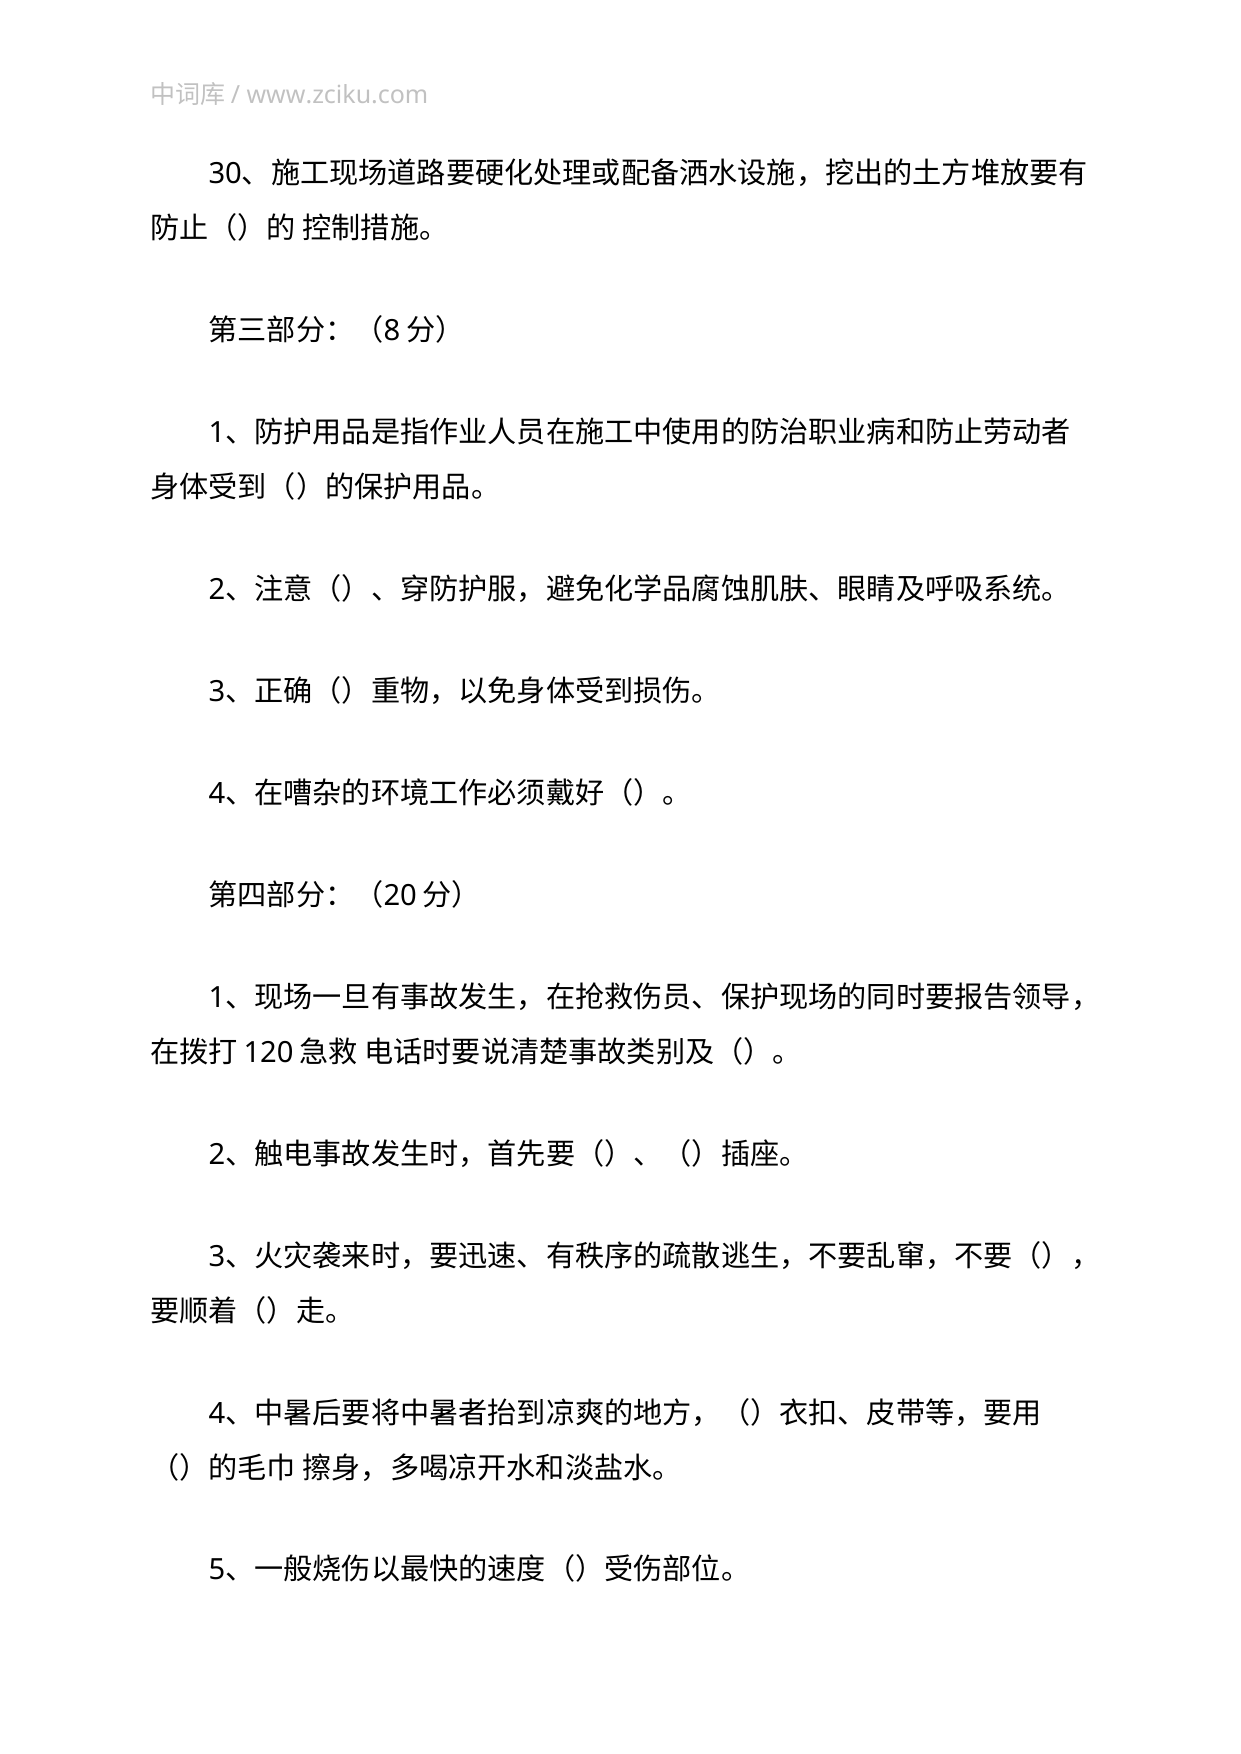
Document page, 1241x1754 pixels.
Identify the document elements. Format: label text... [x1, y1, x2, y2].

text 第四部分：（20分） [150, 871, 1090, 914]
text 2、触电事故发生时，首先要（）、（）插座。 [150, 1130, 1090, 1173]
text 3、火灾袭来时，要迅速、有秩序的疏散逃生，不要乱窜，不要（），要顺着（）走。 [150, 1232, 1090, 1330]
text 4、中暑后要将中暑者抬到凉爽的地方，（）衣扣、皮带等，要用（）的毛巾 擦身，多喝凉开水和淡盐水。 [150, 1389, 1090, 1486]
text 3、正确（）重物，以免身体受到损伤。 [150, 667, 1090, 710]
text 2、注意（）、穿防护服，避免化学品腐蚀肌肤、眼睛及呼吸系统。 [150, 566, 1090, 608]
text 5、一般烧伤以最快的速度（）受伤部位。 [150, 1546, 1090, 1588]
text 1、现场一旦有事故发生，在抢救伤员、保护现场的同时要报告领导，在拨打120急救 电话时要说清楚事故类别及（）。 [150, 973, 1090, 1071]
text 4、在嘈杂的环境工作必须戴好（）。 [150, 769, 1090, 812]
text 第三部分：（8分） [150, 307, 1090, 349]
text 30、施工现场道路要硬化处理或配备洒水设施，挖出的土方堆放要有防止（）的 控制措施。 [150, 150, 1090, 247]
text 1、防护用品是指作业人员在施工中使用的防治职业病和防止劳动者身体受到（）的保护用品。 [150, 409, 1090, 506]
